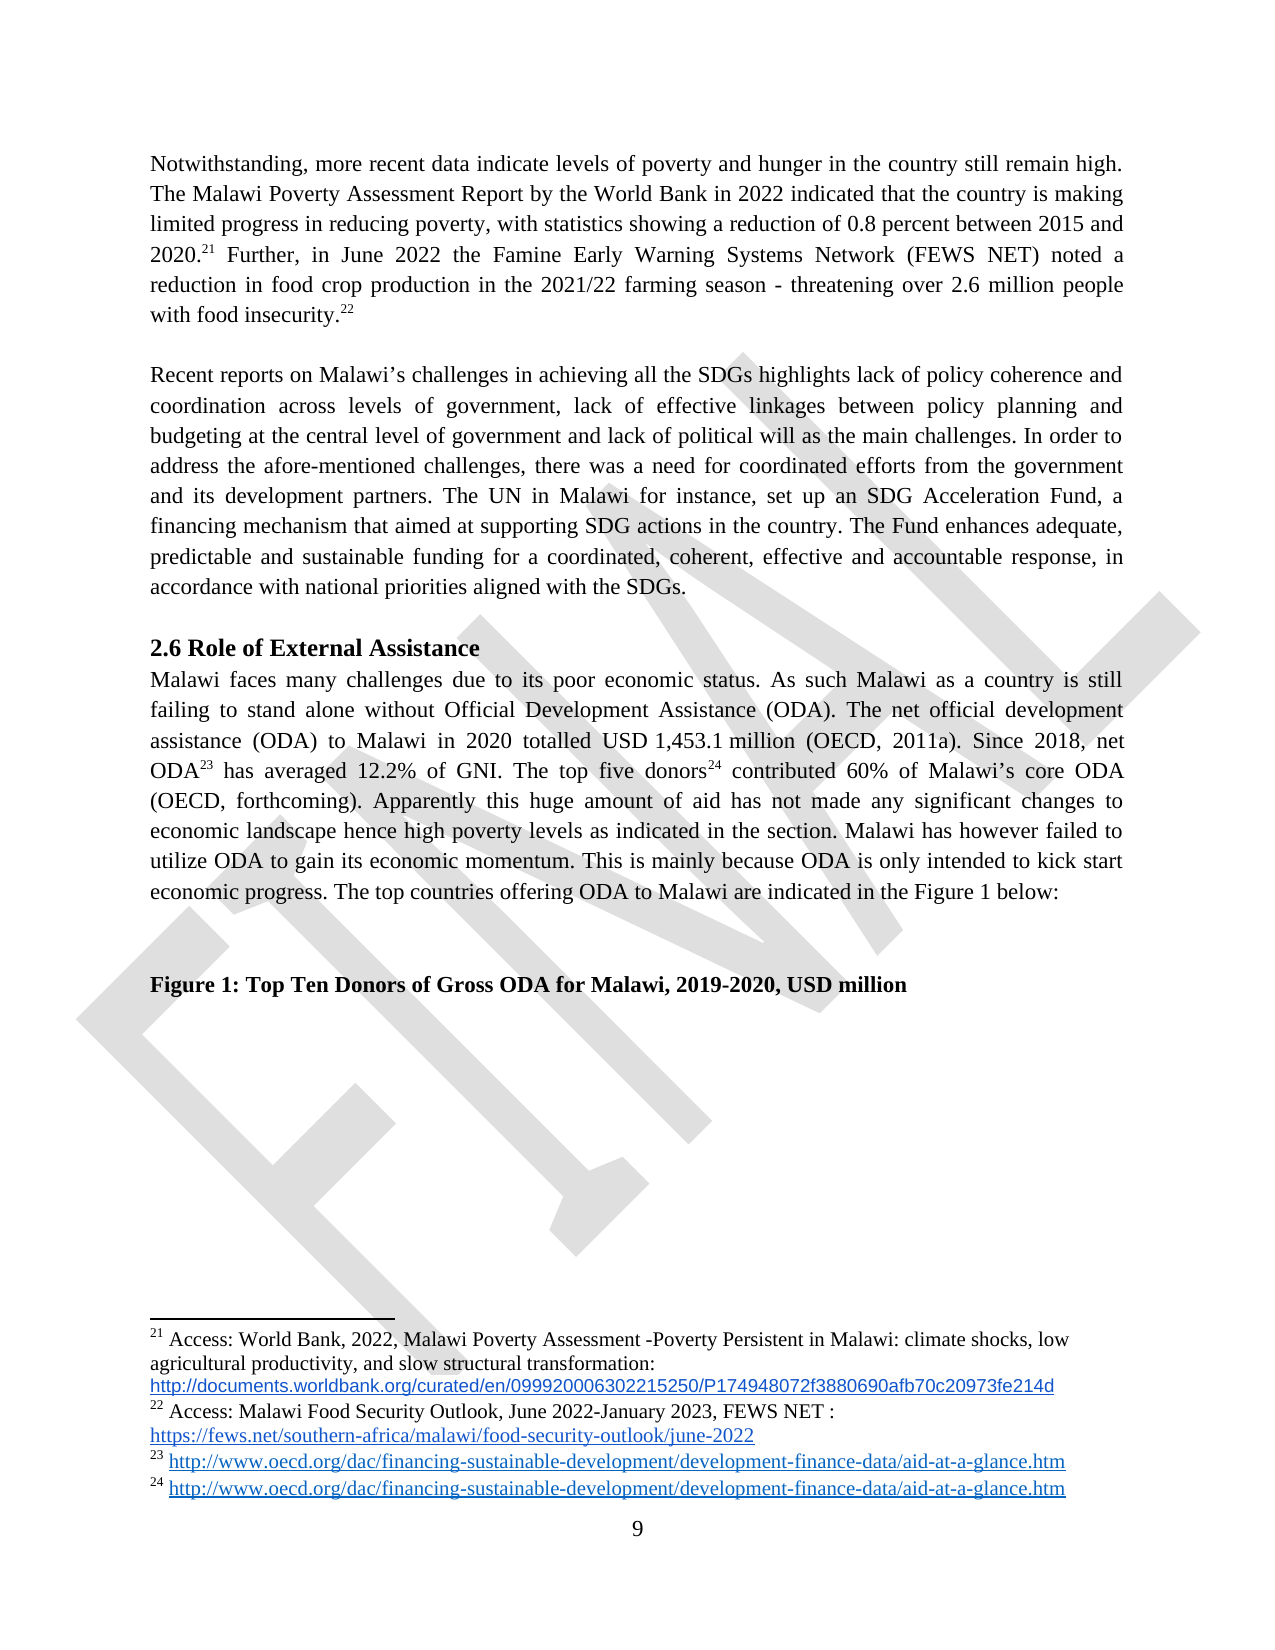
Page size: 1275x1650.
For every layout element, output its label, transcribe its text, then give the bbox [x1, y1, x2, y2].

subtitle 2.6 Role of External Assistance [150, 633, 1125, 662]
text Figure 1: Top Ten Donors of Gross ODA for Malawi, 2019-2020, USD million [150, 972, 1125, 998]
text Recent reports on Malawi’s challenges in achieving all the SDGs highlights lack of policy coherence and coordination across levels of government, lack of effective linkages between policy planning and budgeting at the central level of government and lack of political will as the main challenges. In order to address the afore-mentioned challenges, there was a need for coordinated efforts from the government and its development partners. The UN in Malawi for instance, set up an SDG Acceleration Fund, a financing mechanism that aimed at supporting SDG actions in the country. The Fund enhances adequate, predictable and sustainable funding for a coordinated, coherent, effective and accountable response, in accordance with national priorities aligned with the SDGs. [150, 361, 1125, 599]
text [150, 150, 1125, 327]
text Malawi faces many challenges due to its poor economic status. As such Malawi as a country is still failing to stand alone without Official Development Assistance (ODA). The net official development assistance (ODA) to Malawi in 2020 totalled USD 1,453.1 million (OECD, 2011a). Since 2018, net ODA has averaged 12.2% of GNI. The top five donors contributed 60% of Malawi’s core ODA (OECD, forthcoming). Apparently this huge amount of aid has not made any significant changes to economic landscape hence high poverty levels as indicated in the section. Malawi has however failed to utilize ODA to gain its economic momentum. This is mainly because ODA is only intended to kick start economic progress. The top countries offering ODA to Malawi are indicated in the Figure 1 below: [150, 666, 1125, 904]
